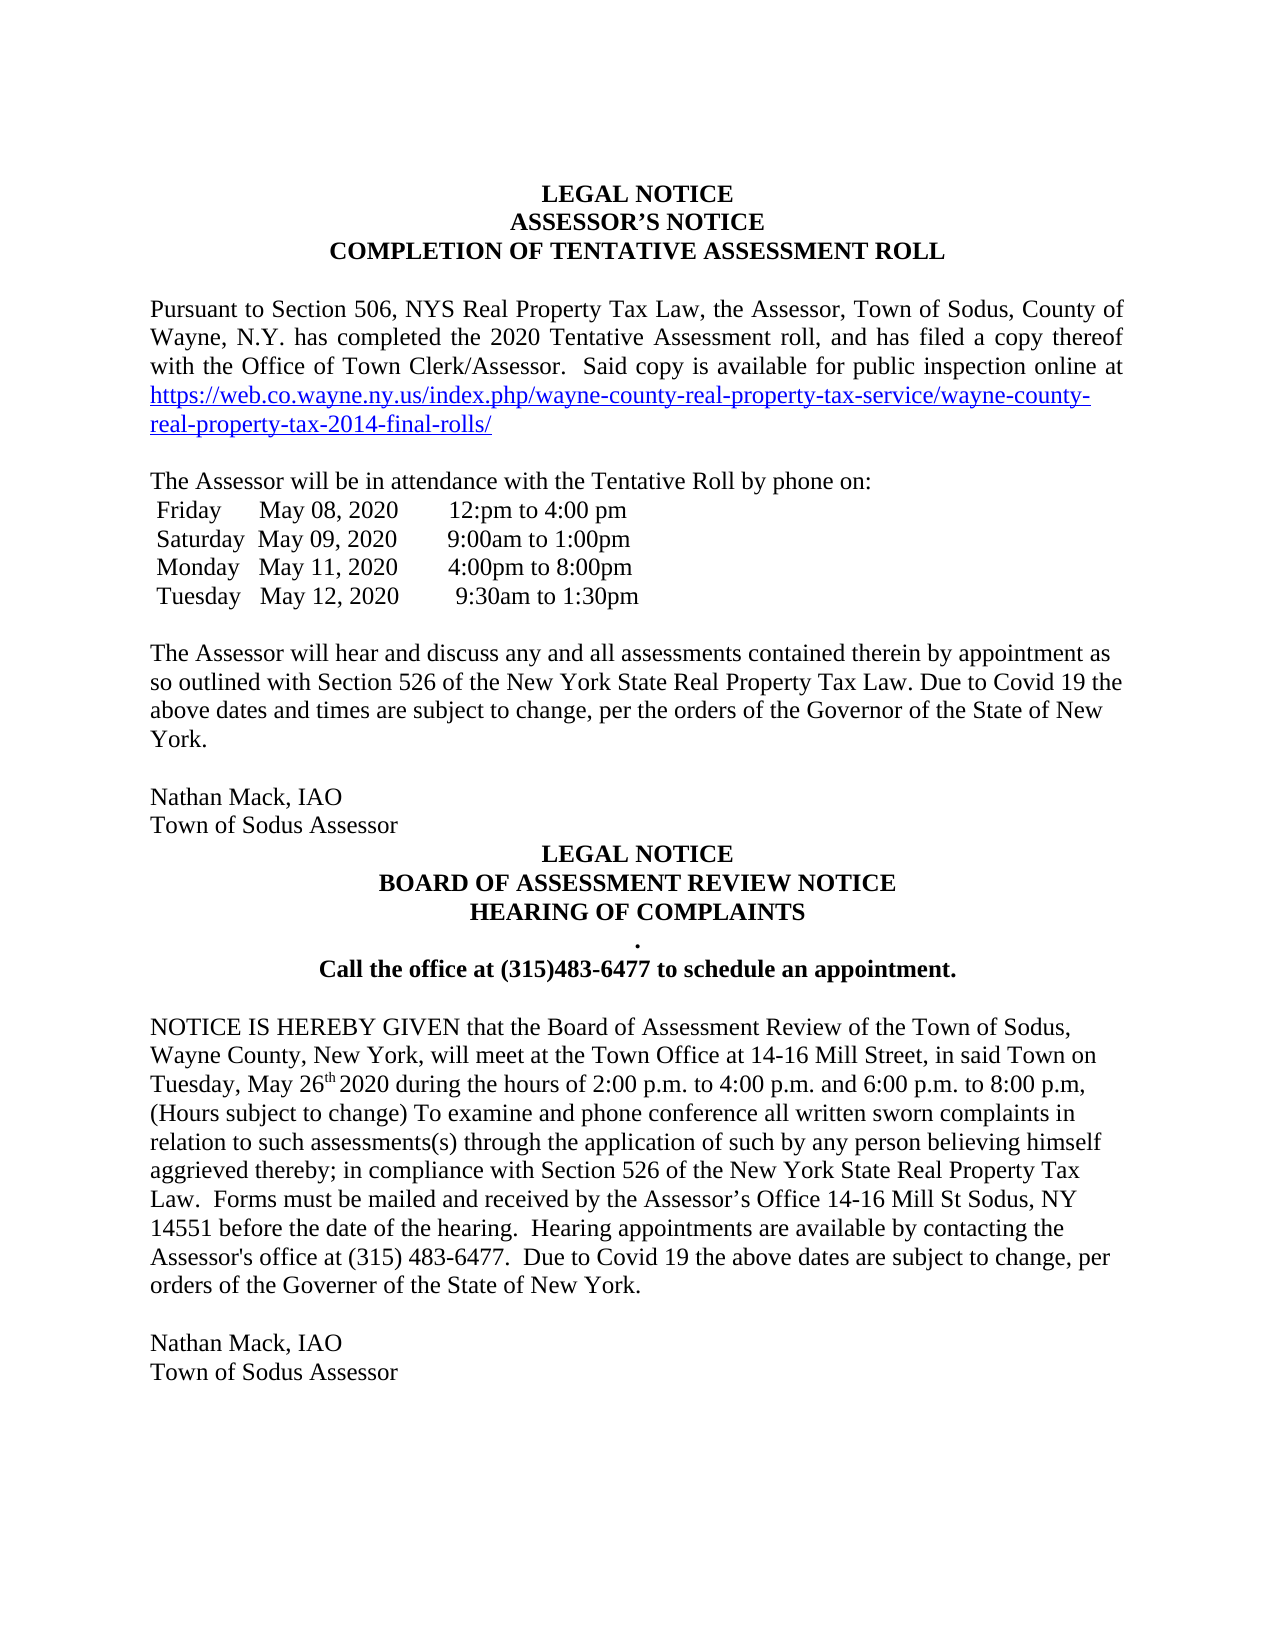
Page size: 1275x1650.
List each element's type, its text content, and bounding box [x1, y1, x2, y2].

text Friday May 08, 2020 12:pm to 4:00 pm [150, 495, 1125, 524]
text Nathan Mack, IAO [150, 782, 1125, 811]
text Monday May 11, 2020 4:00pm to 8:00pm [150, 552, 1125, 581]
text . [150, 926, 1125, 954]
text Pursuant to Section 506, NYS Real Property Tax Law, the Assessor, Town of Sodus, County of Wayne, N.Y. has completed the 2020 Tentative Assessment roll, and has filed a copy thereof with the Office of Town Clerk/Assessor. Said copy is available for public inspection online at https://web.co.wayne.ny.us/index.php/wayne-county-real-property-tax-service/wayne-county-real-property-tax-2014-final-rolls/ [150, 294, 1125, 437]
text Town of Sodus Assessor [150, 811, 1125, 839]
text Tuesday May 12, 2020 9:30am to 1:30pm [150, 581, 1125, 610]
text HEARING OF COMPLAINTS [150, 897, 1125, 926]
text Saturday May 09, 2020 9:00am to 1:00pm [150, 524, 1125, 552]
text The Assessor will be in attendance with the Tentative Roll by phone on: [150, 466, 1125, 495]
text ASSESSOR’S NOTICE [150, 207, 1125, 236]
text LEGAL NOTICE [150, 179, 1125, 207]
text COMPLETION OF TENTATIVE ASSESSMENT ROLL [150, 236, 1125, 265]
text NOTICE IS HEREBY GIVEN that the Board of Assessment Review of the Town of Sodus, Wayne County, New York, will meet at the Town Office at 14-16 Mill Street, in said Town on Tuesday, May 26th 2020 during the hours of 2:00 p.m. to 4:00 p.m. and 6:00 p.m. to 8:00 p.m, (Hours subject to change) To examine and phone conference all written sworn complaints in relation to such assessments(s) through the application of such by any person believing himself aggrieved thereby; in compliance with Section 526 of the New York State Real Property Tax Law. Forms must be mailed and received by the Assessor’s Office 14-16 Mill St Sodus, NY 14551 before the date of the hearing. Hearing appointments are available by contacting the Assessor's office at (315) 483-6477. Due to Covid 19 the above dates are subject to change, per orders of the Governer of the State of New York. [150, 1012, 1125, 1299]
text BOARD OF ASSESSMENT REVIEW NOTICE [150, 868, 1125, 897]
text Nathan Mack, IAO [150, 1328, 1125, 1357]
text Call the office at (315)483-6477 to schedule an appointment. [150, 954, 1125, 983]
text LEGAL NOTICE [150, 839, 1125, 868]
text Town of Sodus Assessor [150, 1357, 1125, 1386]
text The Assessor will hear and discuss any and all assessments contained therein by appointment as so outlined with Section 526 of the New York State Real Property Tax Law. Due to Covid 19 the above dates and times are subject to change, per the orders of the Governor of the State of New York. [150, 638, 1125, 753]
